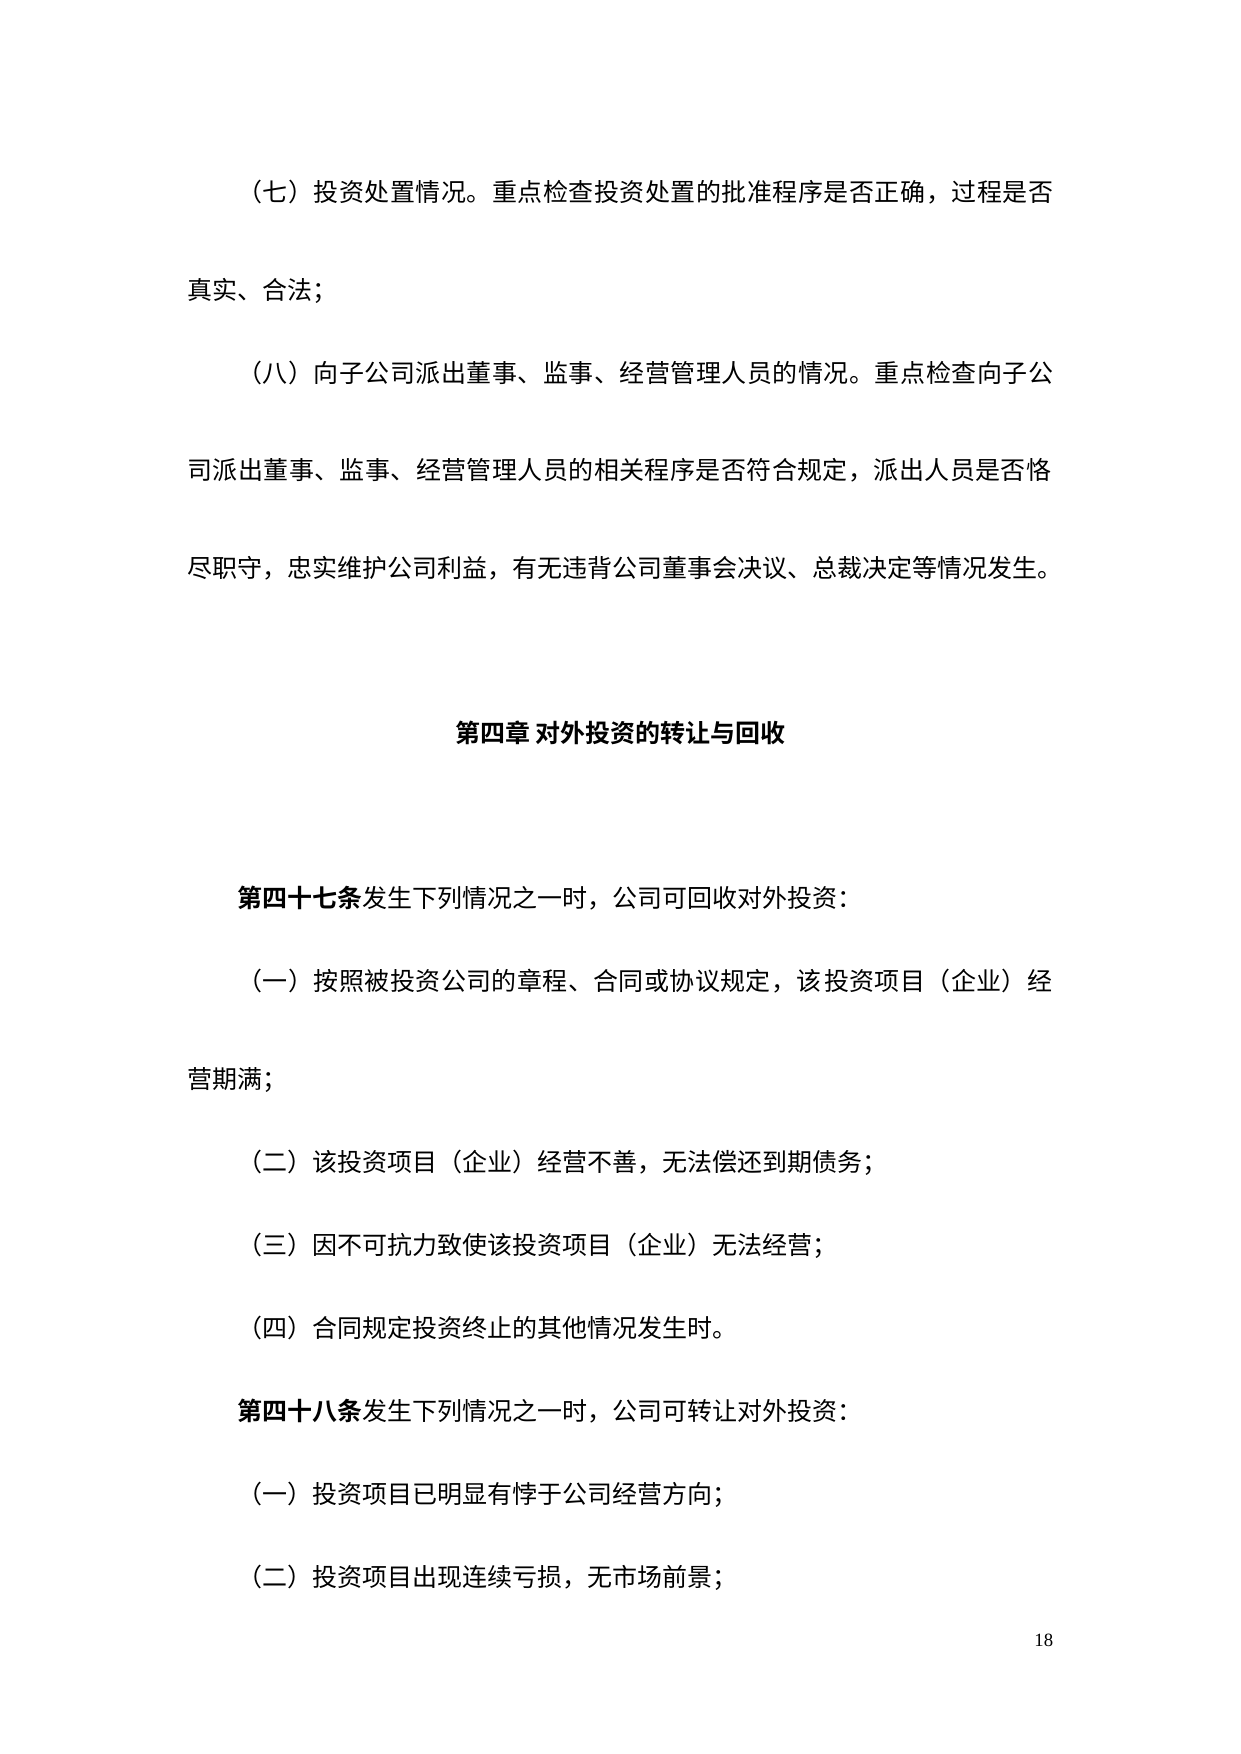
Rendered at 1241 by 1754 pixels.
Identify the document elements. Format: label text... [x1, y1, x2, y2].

list 发生下列情况之一时，公司可转让对外投资： [187, 1377, 1053, 1442]
text （一）按照被投资公司的章程、合同或协议规定，该投资项目（企业）经营期满； [187, 947, 1053, 1110]
list 发生下列情况之一时，公司可回收对外投资： [187, 864, 1053, 929]
text 第四章 对外投资的转让与回收 [187, 699, 1053, 764]
text （三）因不可抗力致使该投资项目（企业）无法经营； [187, 1211, 1053, 1276]
text （一）投资项目已明显有悖于公司经营方向； [187, 1460, 1053, 1525]
text （八）向子公司派出董事、监事、经营管理人员的情况。重点检查向子公司派出董事、监事、经营管理人员的相关程序是否符合规定，派出人员是否恪尽职守，忠实维护公司利益，有无违背公司董事会决议、总裁决定等情况发生。 [187, 339, 1053, 599]
text （四）合同规定投资终止的其他情况发生时。 [187, 1294, 1053, 1359]
text （二）投资项目出现连续亏损，无市场前景； [187, 1543, 1053, 1608]
text （七）投资处置情况。重点检查投资处置的批准程序是否正确，过程是否真实、合法； [187, 158, 1053, 321]
text （二）该投资项目（企业）经营不善，无法偿还到期债务； [187, 1128, 1053, 1193]
